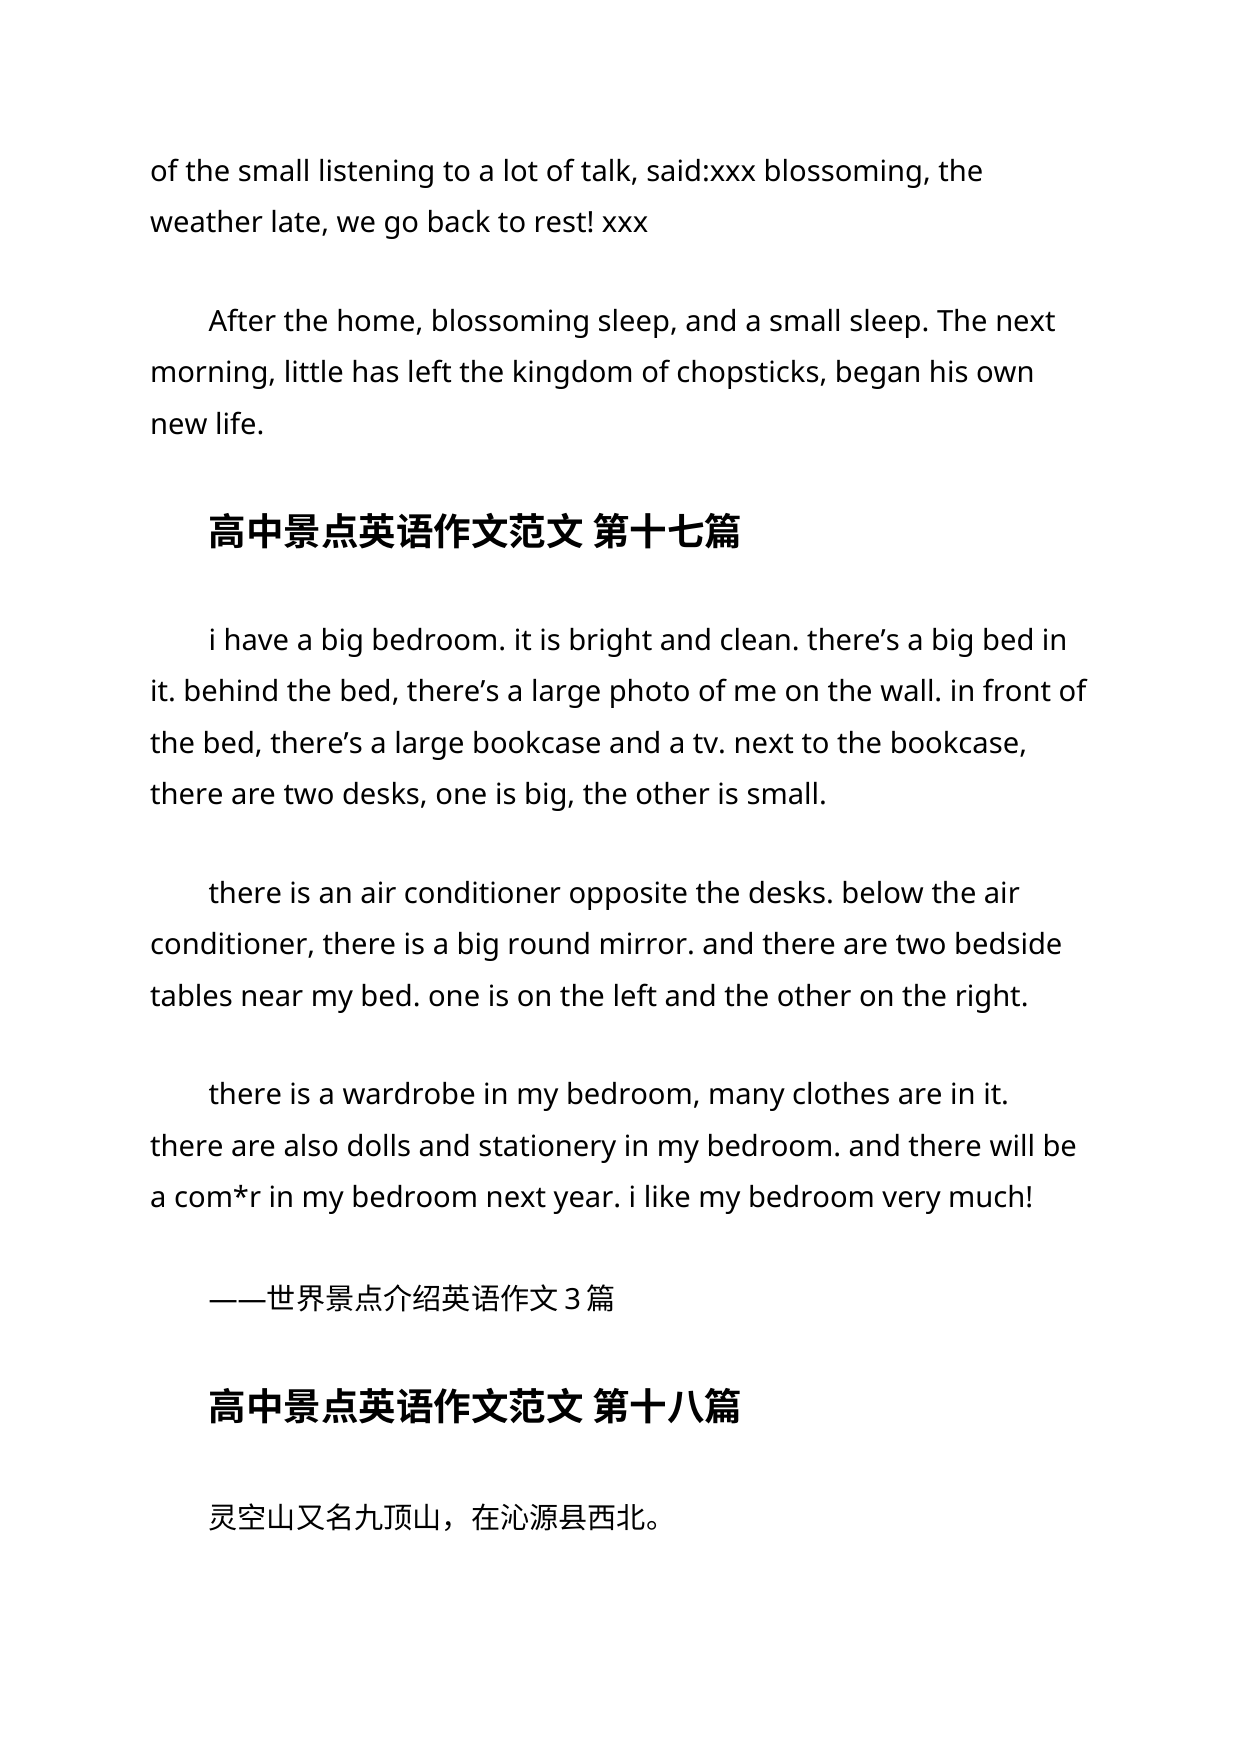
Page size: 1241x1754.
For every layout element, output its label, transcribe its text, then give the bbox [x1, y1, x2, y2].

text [150, 150, 1090, 241]
text 高中景点英语作文范文 第十八篇 [150, 1377, 1090, 1431]
text 高中景点英语作文范文 第十七篇 [150, 502, 1090, 556]
text After the home, blossoming sleep, and a small sleep. The next morning, little has left the kingdom of chopsticks, began his own new life. [150, 300, 1090, 443]
text there is a wardrobe in my bedroom, many clothes are in it. there are also dolls and stationery in my bedroom. and there will be a com*r in my bedroom next year. i like my bedroom very much! [150, 1074, 1090, 1216]
text i have a big bedroom. it is bright and clean. there’s a big bed in it. behind the bed, there’s a large photo of me on the wall. in front of the bed, there’s a large bookcase and a tv. next to the bookcase, there are two desks, one is big, the other is small. [150, 619, 1090, 813]
text 灵空山又名九顶山，在沁源县西北。 [150, 1494, 1090, 1537]
text there is an air conditioner opposite the desks. below the air conditioner, there is a big round mirror. and there are two bedside tables near my bed. one is on the left and the other on the right. [150, 872, 1090, 1015]
text ——世界景点介绍英语作文3篇 [150, 1275, 1090, 1318]
